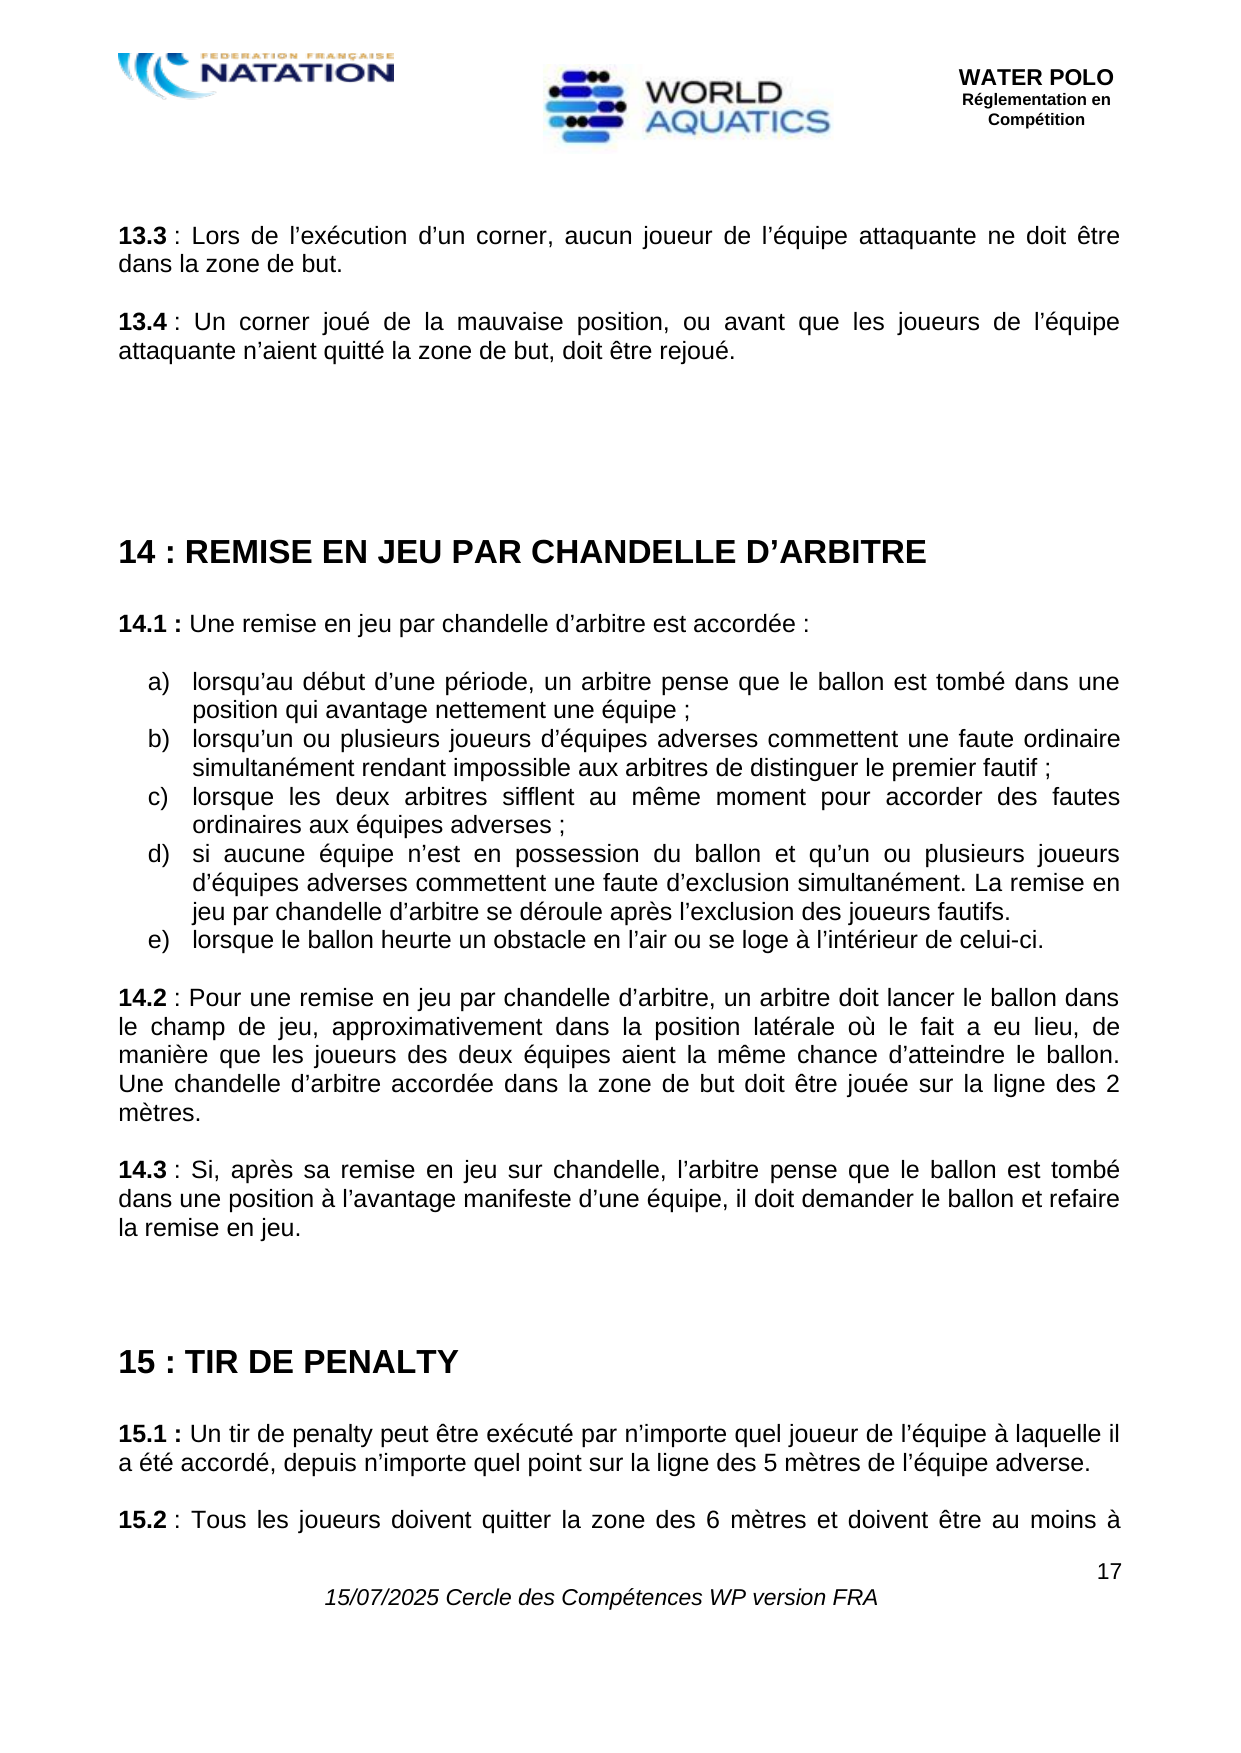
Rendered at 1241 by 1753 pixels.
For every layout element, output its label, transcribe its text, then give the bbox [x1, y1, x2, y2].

text a) lorsqu’au début d’une période, un arbitre pense que le ballon est tombé dans une position qui avantage nettement une équipe ; [148, 667, 1122, 724]
text b) lorsqu’un ou plusieurs joueurs d’équipes adverses commettent une faute ordinaire simultanément rendant impossible aux arbitres de distinguer le premier fautif ; [148, 724, 1122, 782]
text 15 : TIR DE PENALTY [118, 1342, 1122, 1381]
text d) si aucune équipe n’est en possession du ballon et qu’un ou plusieurs joueurs d’équipes adverses commettent une faute d’exclusion simultanément. La remise en jeu par chandelle d’arbitre se déroule après l’exclusion des joueurs fautifs. [148, 839, 1122, 925]
text 14.2 : Pour une remise en jeu par chandelle d’arbitre, un arbitre doit lancer le ballon dans le champ de jeu, approximativement dans la position latérale où le fait a eu lieu, de manière que les joueurs des deux équipes aient la même chance d’atteindre le ballon. Une chandelle d’arbitre accordée dans la zone de but doit être jouée sur la ligne des 2 mètres. [118, 983, 1122, 1127]
text 14 : REMISE EN JEU PAR CHANDELLE D’ARBITRE [118, 532, 1122, 571]
text 13.3 : Lors de l’exécution d’un corner, aucun joueur de l’équipe attaquante ne doit être dans la zone de but. [118, 221, 1122, 278]
text 14.1 : Une remise en jeu par chandelle d’arbitre est accordée : [118, 609, 1122, 638]
text c) lorsque les deux arbitres sifflent au même moment pour accorder des fautes ordinaires aux équipes adverses ; [148, 782, 1122, 839]
text 14.3 : Si, après sa remise en jeu sur chandelle, l’arbitre pense que le ballon est tombé dans une position à l’avantage manifeste d’une équipe, il doit demander le ballon et refaire la remise en jeu. [118, 1155, 1122, 1242]
text 13.4 : Un corner joué de la mauvaise position, ou avant que les joueurs de l’équipe attaquante n’aient quitté la zone de but, doit être rejoué. [118, 307, 1122, 364]
text e) lorsque le ballon heurte un obstacle en l’air ou se loge à l’intérieur de celui-ci. [148, 925, 1122, 954]
text 15.1 : Un tir de penalty peut être exécuté par n’importe quel joueur de l’équipe à laquelle il a été accordé, depuis n’importe quel point sur la ligne des 5 mètres de l’équipe adverse. [118, 1419, 1122, 1477]
picture [118, 53, 394, 103]
picture [542, 64, 834, 154]
